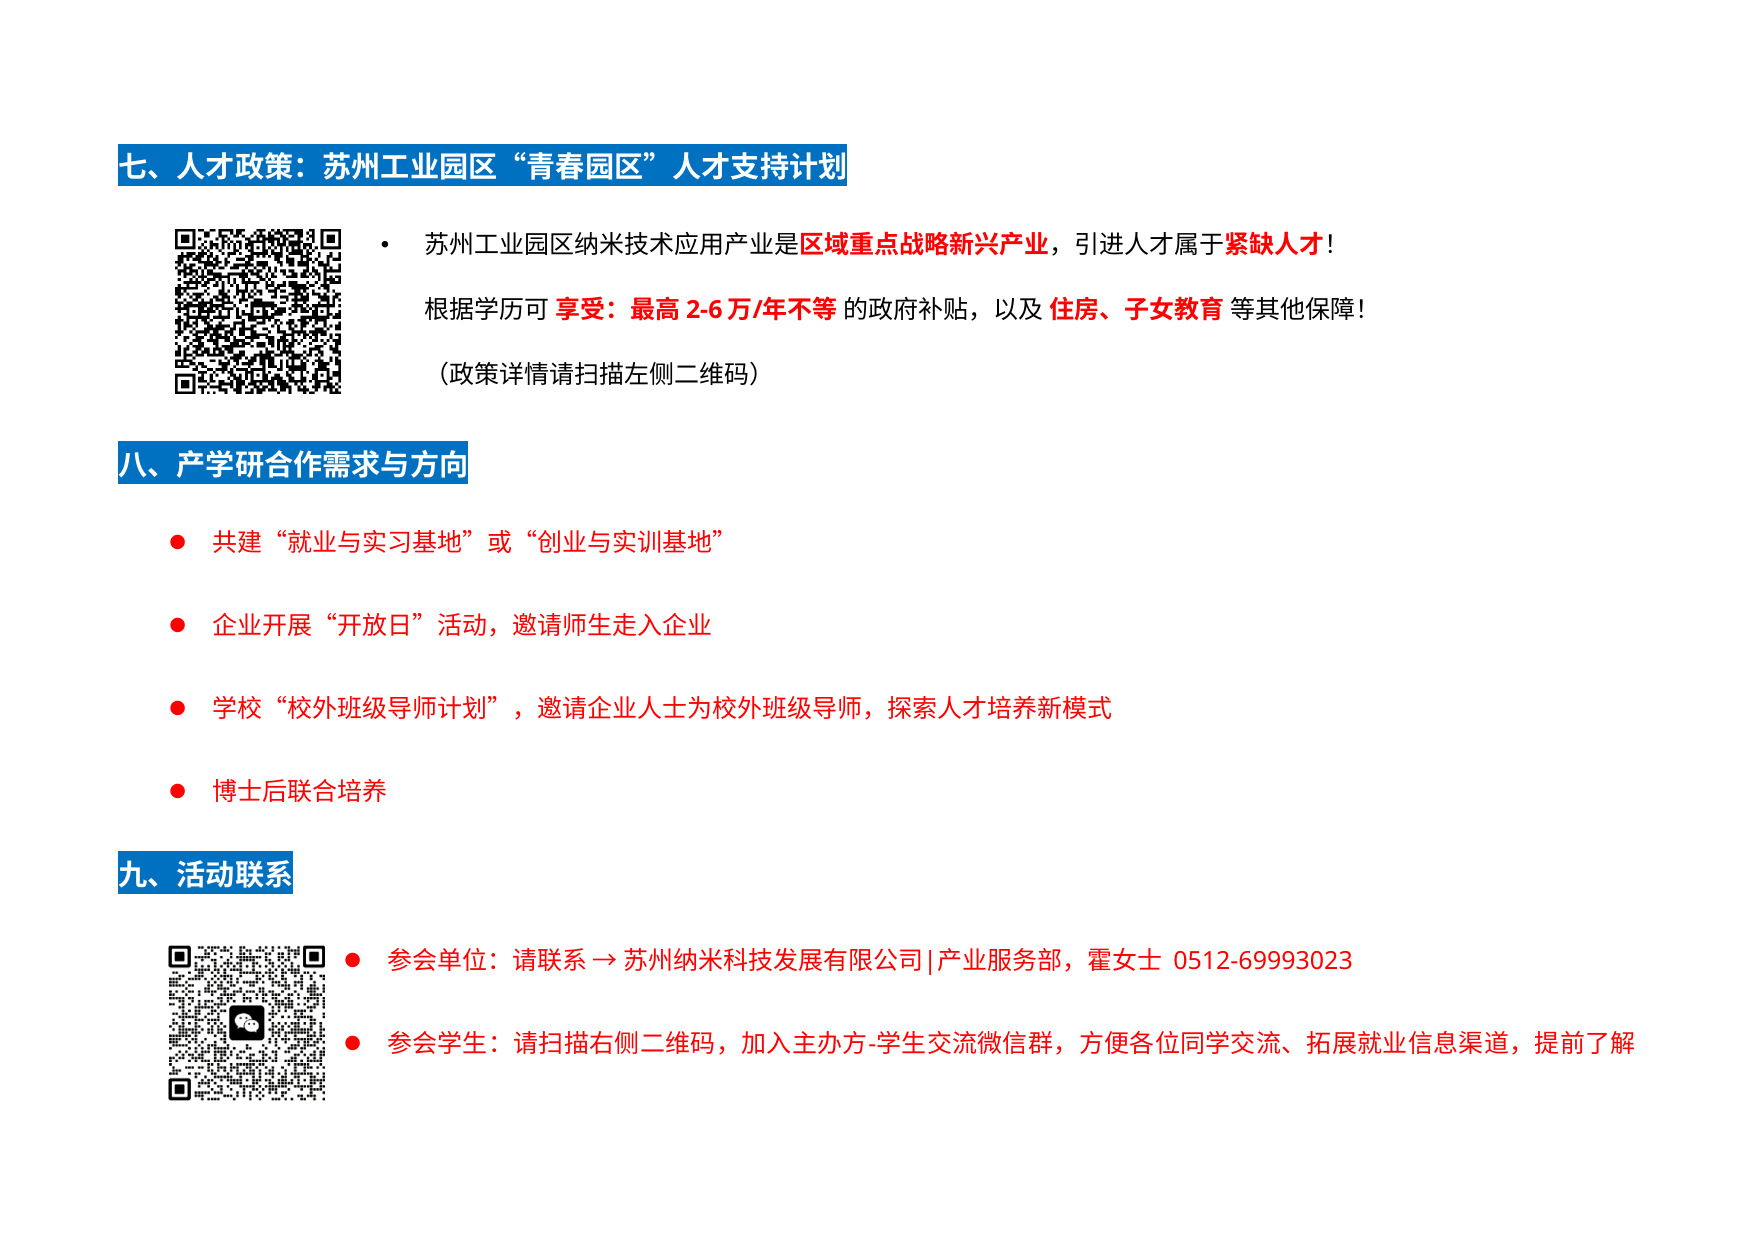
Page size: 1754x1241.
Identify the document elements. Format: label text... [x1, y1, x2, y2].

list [343, 1009, 1636, 1074]
picture [169, 223, 347, 400]
text 九、活动联系 [118, 840, 1636, 905]
list 企业开展“开放日”活动，邀请师生走入企业 [168, 591, 1636, 656]
list 苏州工业园区纳米技术应用产业是区域重点战略新兴产业，引进人才属于紧缺人才！ [381, 210, 1636, 275]
list 参会单位：请联系 → 苏州纳米科技发展有限公司|产业服务部，霍女士 0512-69993023 [343, 926, 1636, 991]
text 七、人才政策：苏州工业园区“青春园区”人才支持计划 [118, 133, 1636, 198]
list 共建“就业与实习基地”或“创业与实训基地” [168, 508, 1636, 573]
list 学校“校外班级导师计划”，邀请企业人士为校外班级导师，探索人才培养新模式 [168, 674, 1636, 739]
text 八、产学研合作需求与方向 [118, 430, 1636, 495]
list 博士后联合培养 [168, 757, 1636, 822]
picture [161, 940, 330, 1106]
list （政策详情请扫描左侧二维码） [424, 340, 1636, 405]
list 根据学历可 享受：最高 2-6万/年不等 的政府补贴，以及 住房、子女教育 等其他保障！ [424, 275, 1636, 340]
